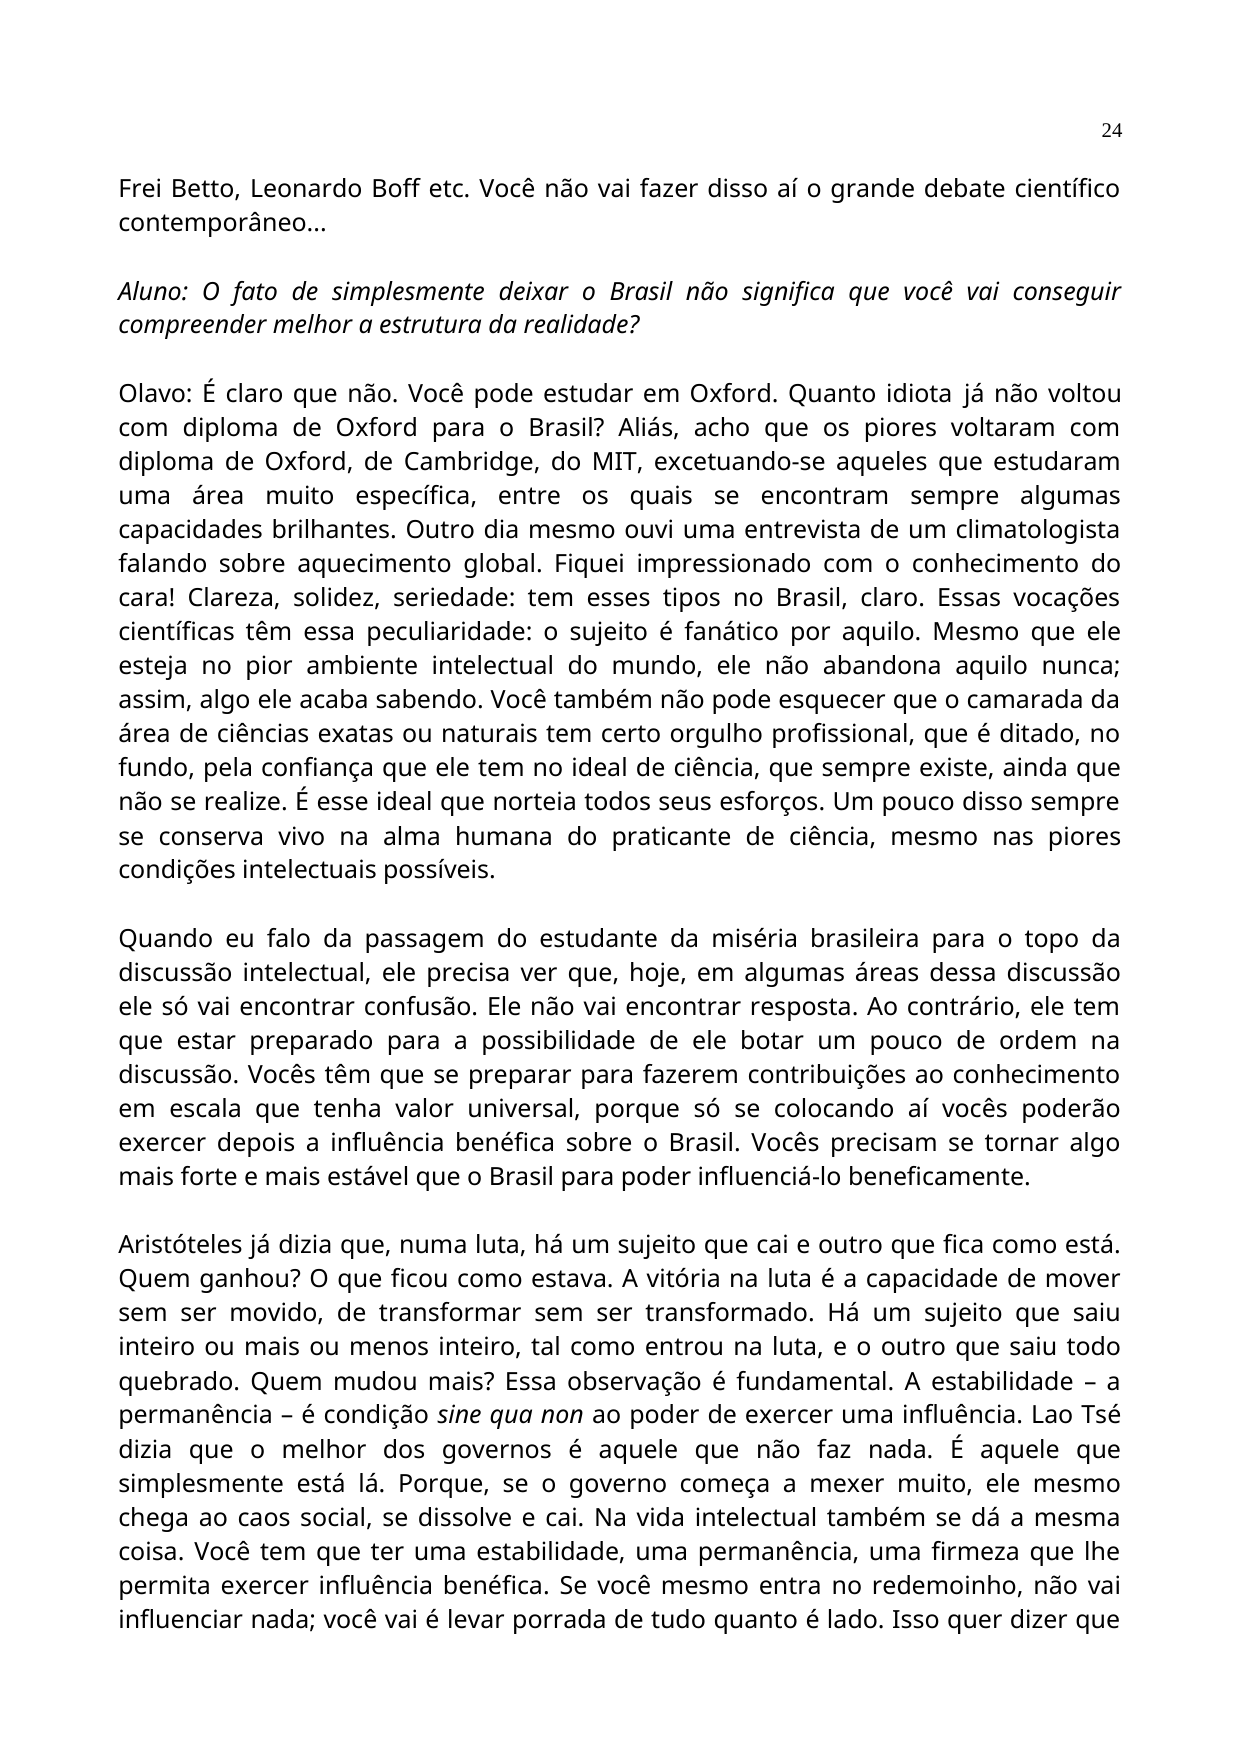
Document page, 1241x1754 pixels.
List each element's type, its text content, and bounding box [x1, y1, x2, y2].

text Olavo: É claro que não. Você pode estudar idiota já não voltou com diploma de Oxford para o Brasil? Aliás, acho que os piores voltaram com diploma de Oxford, de Cambridge, do MIT, excetuando-se aqueles que estudaram uma área muito específica, entre os quais se encontram sempre algumas capacidades brilhantes. Outro dia mesmo ouvi uma entrevista de um climatologista falando sobre aquecimento global. Fiquei impressionado com o conhecimento do cara! Clareza, solidez, seriedade: tem esses tipos no Brasil, claro. Essas vocações científicas têm essa peculiaridade: o sujeito é fanático por aquilo. Mesmo que ele esteja no pior ambiente intelectual do mundo, ele não abandona aquilo nunca; assim, algo ele acaba sabendo. Você também não pode esquecer que o camarada da área de ciências exatas ou naturais tem certo orgulho profissional, que é ditado, no fundo, pela confiança que ele tem no ideal de ciência, que sempre existe, ainda que não se realize. É esse ideal que norteia todos seus esforços. Um pouco disso sempre se conserva vivo na alma humana do praticante de ciência, mesmo nas piores condições intelectuais possíveis. [118, 375, 1122, 886]
text Quando eu falo da passagem do estudante da miséria brasileira para o topo da discussão intelectual, ele precisa ver que, hoje, em algumas áreas dessa discussão ele só vai encontrar confusão. Ele não vai encontrar resposta. Ao contrário, ele tem que estar preparado para a possibilidade de ele botar um pouco de ordem na discussão. Vocês têm que se preparar para fazerem contribuições ao conhecimento em escala que tenha valor universal, porque só se colocando aí vocês poderão exercer depois a influência benéfica sobre o Brasil. Vocês precisam se tornar algo mais forte e mais estável que o Brasil para poder influenciá-lo beneficamente. [118, 920, 1122, 1193]
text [118, 1227, 1122, 1636]
text Aluno: O fato de simplesmente deixar o Brasil não significa que você vai conseguir compreender melhor a estrutura da realidade? [118, 273, 1122, 341]
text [118, 171, 1122, 239]
